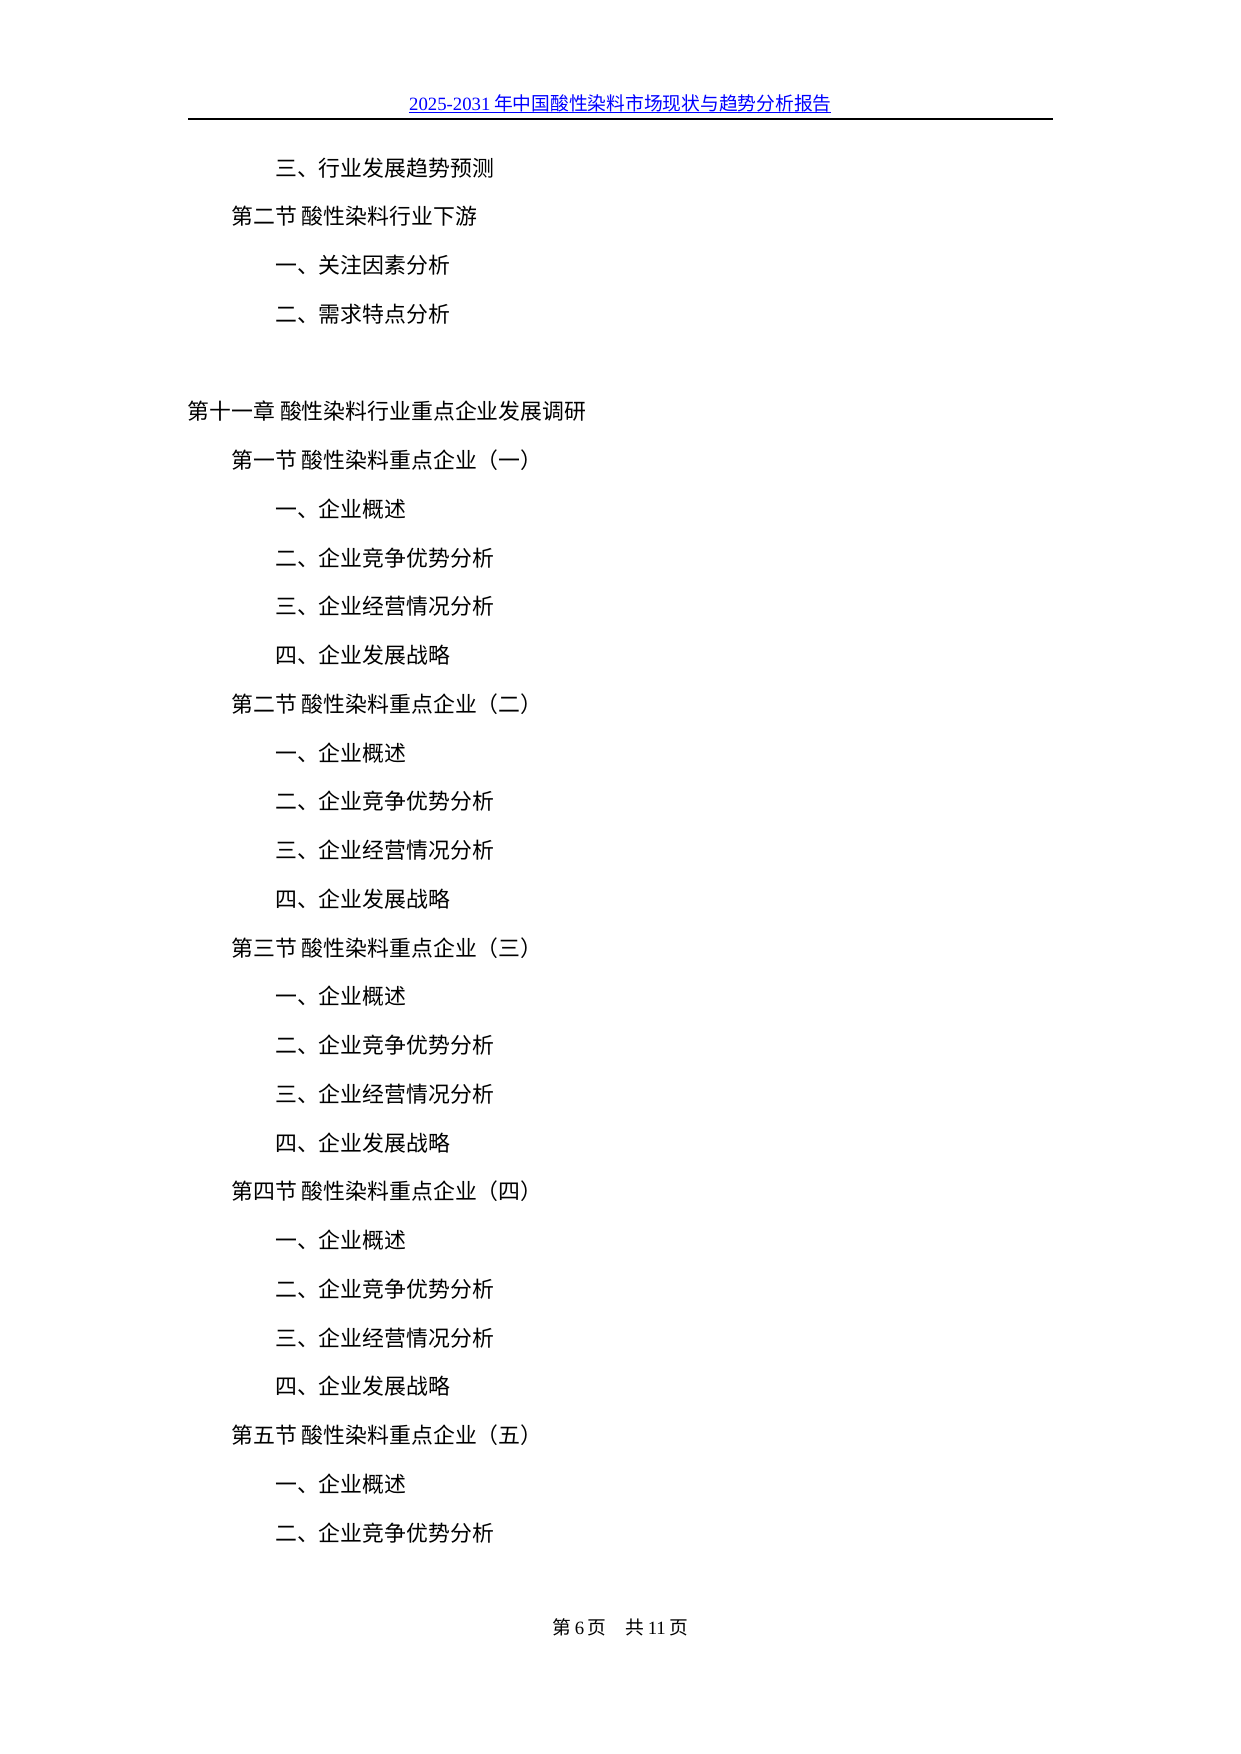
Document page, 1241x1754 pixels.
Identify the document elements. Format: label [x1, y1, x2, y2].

text [187, 150, 1053, 1548]
